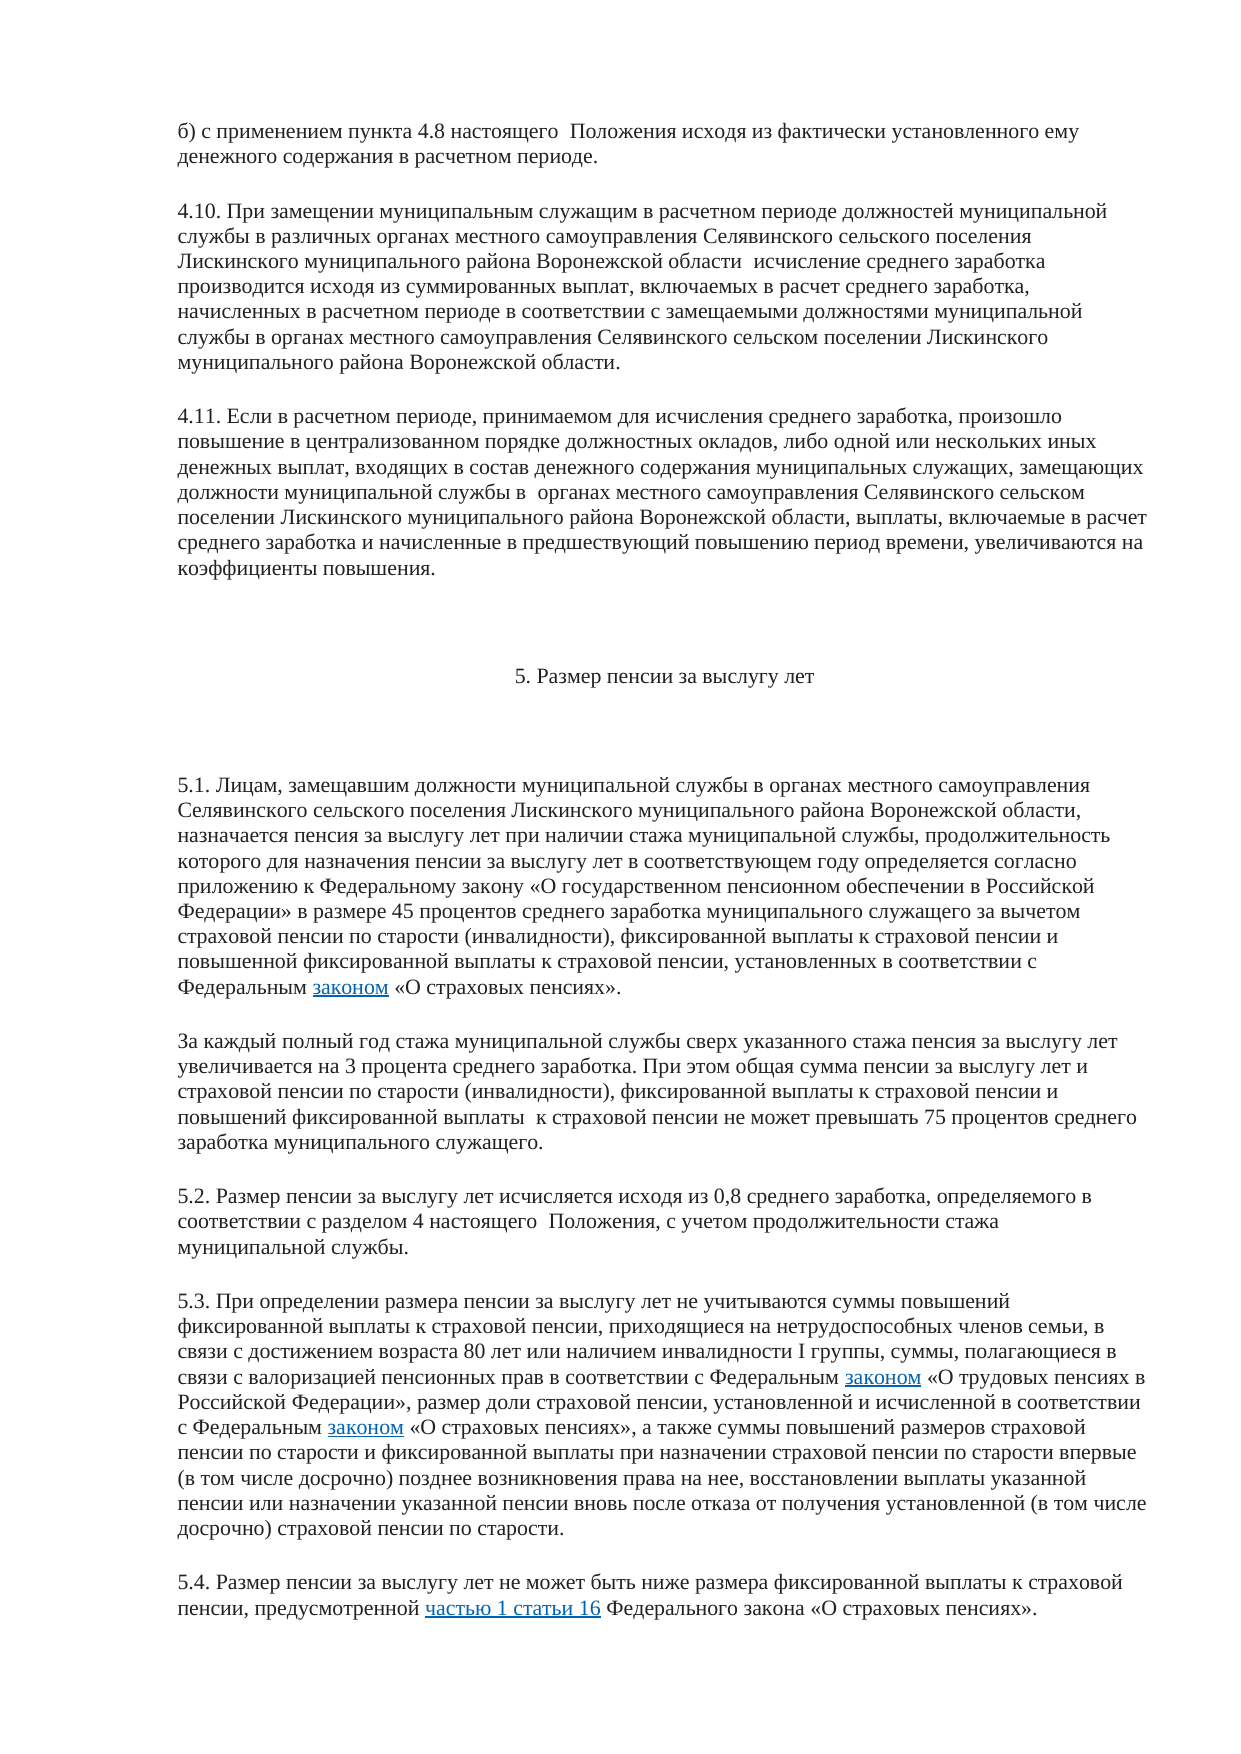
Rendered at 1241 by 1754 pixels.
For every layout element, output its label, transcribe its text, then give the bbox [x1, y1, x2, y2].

text 5.4. Размер пенсии за выслугу лет не может быть ниже размера фиксированной выплаты к страховой пенсии, предусмотренной частью 1 статьи 16 Федерального закона «О страховых пенсиях». [177, 1569, 1152, 1620]
text 4.11. Если в расчетном периоде, принимаемом для исчисления среднего заработка, произошло повышение в централизованном порядке должностных окладов, либо одной или нескольких иных денежных выплат, входящих в состав денежного содержания муниципальных служащих, замещающих должности муниципальной службы в органах местного самоуправления Селявинского сельском поселении Лискинского муниципального района Воронежской области, выплаты, включаемые в расчет среднего заработка и начисленные в предшествующий повышению период времени, увеличиваются на коэффициенты повышения. [177, 403, 1152, 580]
text 5.1. Лицам, замещавшим должности муниципальной службы в органах местного самоуправления Селявинского сельского поселения Лискинского муниципального района Воронежской области, назначается пенсия за выслугу лет при наличии стажа муниципальной службы, продолжительность которого для назначения пенсии за выслугу лет в соответствующем году определяется согласно приложению к Федеральному закону «О государственном пенсионном обеспечении в Российской Федерации» в размере 45 процентов среднего заработка муниципального служащего за вычетом страховой пенсии по старости (инвалидности), фиксированной выплаты к страховой пенсии и повышенной фиксированной выплаты к страховой пенсии, установленных в соответствии с Федеральным законом «О страховых пенсиях». [177, 772, 1152, 999]
text 5.3. При определении размера пенсии за выслугу лет не учитываются суммы повышений фиксированной выплаты к страховой пенсии, приходящиеся на нетрудоспособных членов семьи, в связи с достижением возраста 80 лет или наличием инвалидности I группы, суммы, полагающиеся в связи с валоризацией пенсионных прав в соответствии с Федеральным законом «О трудовых пенсиях в Российской Федерации», размер доли страховой пенсии, установленной и исчисленной в соответствии с Федеральным законом «О страховых пенсиях», а также суммы повышений размеров страховой пенсии по старости и фиксированной выплаты при назначении страховой пенсии по старости впервые (в том числе досрочно) позднее возникновения права на нее, восстановлении выплаты указанной пенсии или назначении указанной пенсии вновь после отказа от получения установленной (в том числе досрочно) страховой пенсии по старости. [177, 1288, 1152, 1540]
text За каждый полный год стажа муниципальной службы сверх указанного стажа пенсия за выслугу лет увеличивается на 3 процента среднего заработка. При этом общая сумма пенсии за выслугу лет и страховой пенсии по старости (инвалидности), фиксированной выплаты к страховой пенсии и повышений фиксированной выплаты к страховой пенсии не может превышать 75 процентов среднего заработка муниципального служащего. [177, 1028, 1152, 1154]
text 5. Размер пенсии за выслугу лет [177, 663, 1152, 688]
text 4.10. При замещении муниципальным служащим в расчетном периоде должностей муниципальной службы в различных органах местного самоуправления Селявинского сельского поселения Лискинского муниципального района Воронежской области исчисление среднего заработка производится исходя из суммированных выплат, включаемых в расчет среднего заработка, начисленных в расчетном периоде в соответствии с замещаемыми должностями муниципальной службы в органах местного самоуправления Селявинского сельском поселении Лискинского муниципального района Воронежской области. [177, 198, 1152, 374]
text 5.2. Размер пенсии за выслугу лет исчисляется исходя из 0,8 среднего заработка, определяемого в соответствии с разделом 4 настоящего Положения, с учетом продолжительности стажа муниципальной службы. [177, 1183, 1152, 1259]
text б) с применением пункта 4.8 настоящего Положения исходя из фактически установленного ему денежного содержания в расчетном периоде. [177, 118, 1152, 168]
